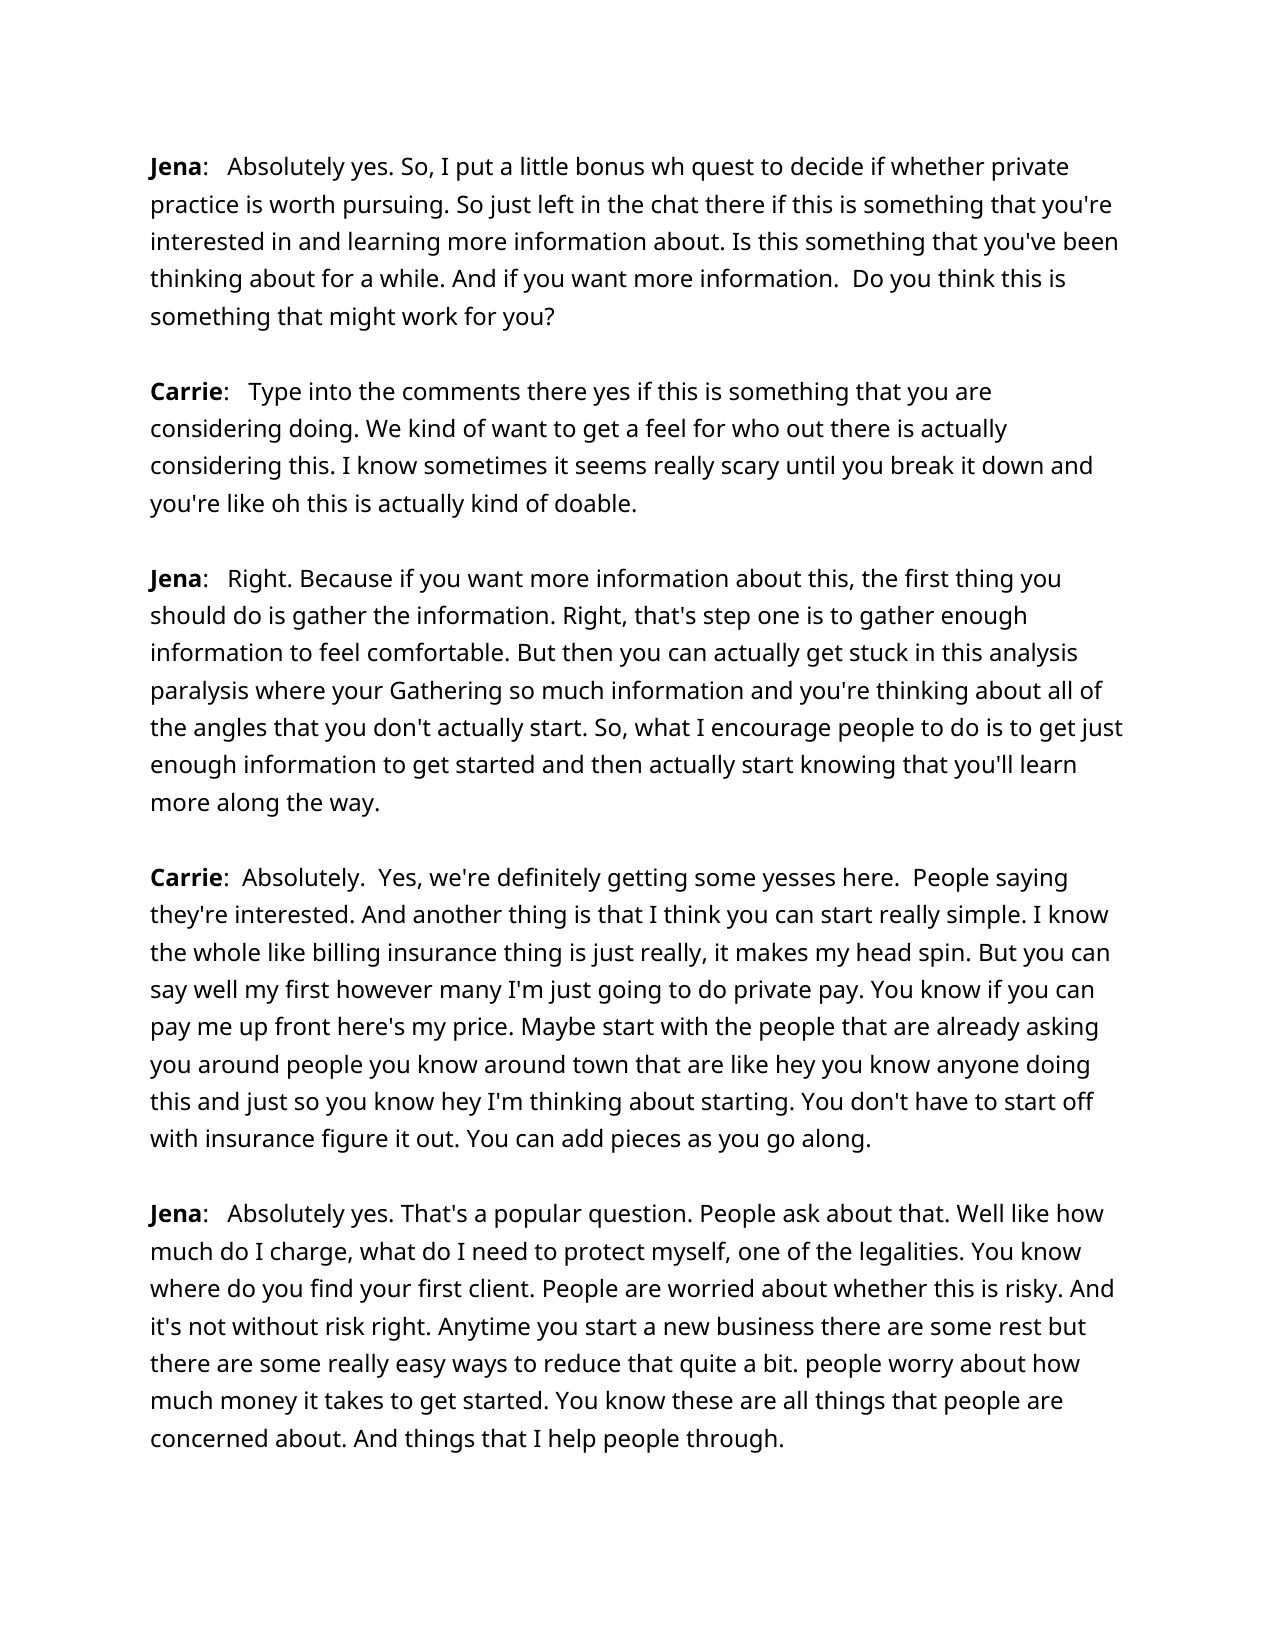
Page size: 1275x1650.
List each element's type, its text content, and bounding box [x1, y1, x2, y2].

text Carrie: Type into the comments there yes if this is something that you are considering doing. We kind of want to get a feel for who out there is actually considering this. I know sometimes it seems really scary until you break it down and you're like oh this is actually kind of doable. [150, 374, 1125, 519]
text Jena: Right. Because if you want more information about this, the first thing you should do is gather the information. Right, that's step one is to gather enough information to feel comfortable. But then you can actually get stuck in this analysis paralysis where your Gathering so much information and you're thinking about all of the angles that you don't actually start. So, what I encourage people to do is to get just enough information to get started and then actually start knowing that you'll learn more along the way. [150, 561, 1125, 818]
text Jena: Absolutely yes. That's a popular question. People ask about that. Well like how much do I charge, what do I need to protect myself, one of the legalities. You know where do you find your first client. People are worried about whether this is risky. And it's not without risk right. Anytime you start a new business there are some rest but there are some really easy ways to reduce that quite a bit. people worry about how much money it takes to get started. You know these are all things that people are concerned about. And things that I help people through. [150, 1197, 1125, 1454]
text Jena: Absolutely yes. So, I put a little bonus wh quest to decide if whether private practice is worth pursuing. So just left in the chat there if this is something that you're interested in and learning more information about. Is this something that you've been thinking about for a while. And if you want more information. Do you think this is something that might work for you? [150, 150, 1125, 332]
text Carrie: Absolutely. Yes, we're definitely getting some yesses here. People saying they're interested. And another thing is that I think you can start really simple. I know the whole like billing insurance thing is just really, it makes my head spin. But you can say well my first however many I'm just going to do private pay. You know if you can pay me up front here's my price. Maybe start with the people that are already asking you around people you know around town that are like hey you know anyone doing this and just so you know hey I'm thinking about starting. You don't have to start off with insurance figure it out. You can add pieces as you go along. [150, 861, 1125, 1155]
